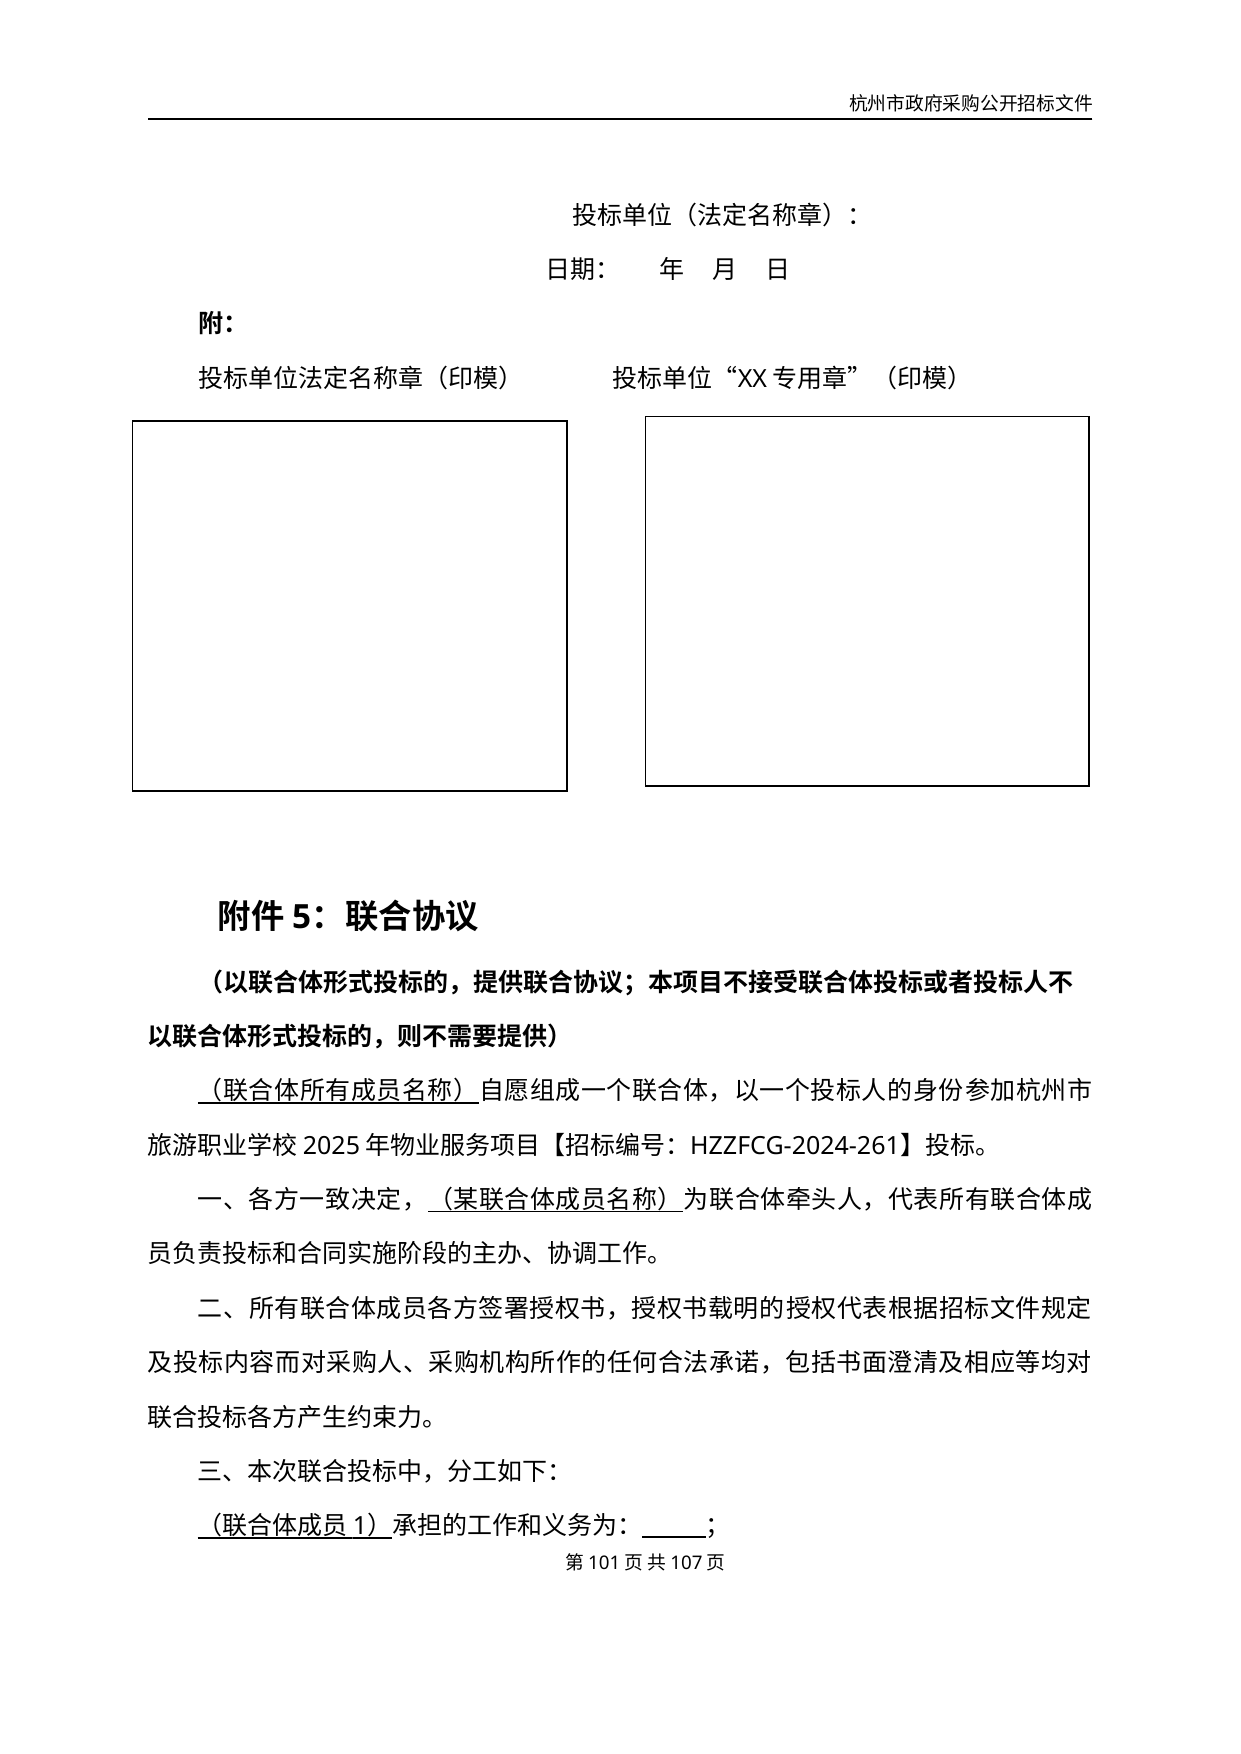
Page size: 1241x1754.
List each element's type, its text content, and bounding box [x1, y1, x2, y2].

text （以联合体形式投标的，提供联合协议；本项目不接受联合体投标或者投标人不以联合体形式投标的，则不需要提供） [148, 962, 1092, 1053]
text 二、所有联合体成员各方签署授权书，授权书载明的授权代表根据招标文件规定及投标内容而对采购人、采购机构所作的任何合法承诺，包括书面澄清及相应等均对联合投标各方产生约束力。 [148, 1288, 1092, 1433]
text （联合体成员1）承担的工作和义务为： ； [148, 1506, 1092, 1542]
text 日期： 年 月 日 [148, 249, 942, 286]
text 投标单位法定名称章（印模） 投标单位“XX专用章”（印模） [148, 358, 1092, 394]
text 三、本次联合投标中，分工如下： [148, 1451, 1092, 1488]
text 附件5：联合协议 [148, 889, 1092, 938]
text 投标单位（法定名称章）： [148, 195, 1042, 231]
text （联合体所有成员名称）自愿组成一个联合体，以一个投标人的身份参加杭州市旅游职业学校2025年物业服务项目【招标编号：HZZFCG-2024-261】投标。 [148, 1071, 1092, 1161]
text 一、各方一致决定，（某联合体成员名称）为联合体牵头人，代表所有联合体成员负责投标和合同实施阶段的主办、协调工作。 [148, 1179, 1092, 1270]
text 附： [148, 304, 1092, 340]
